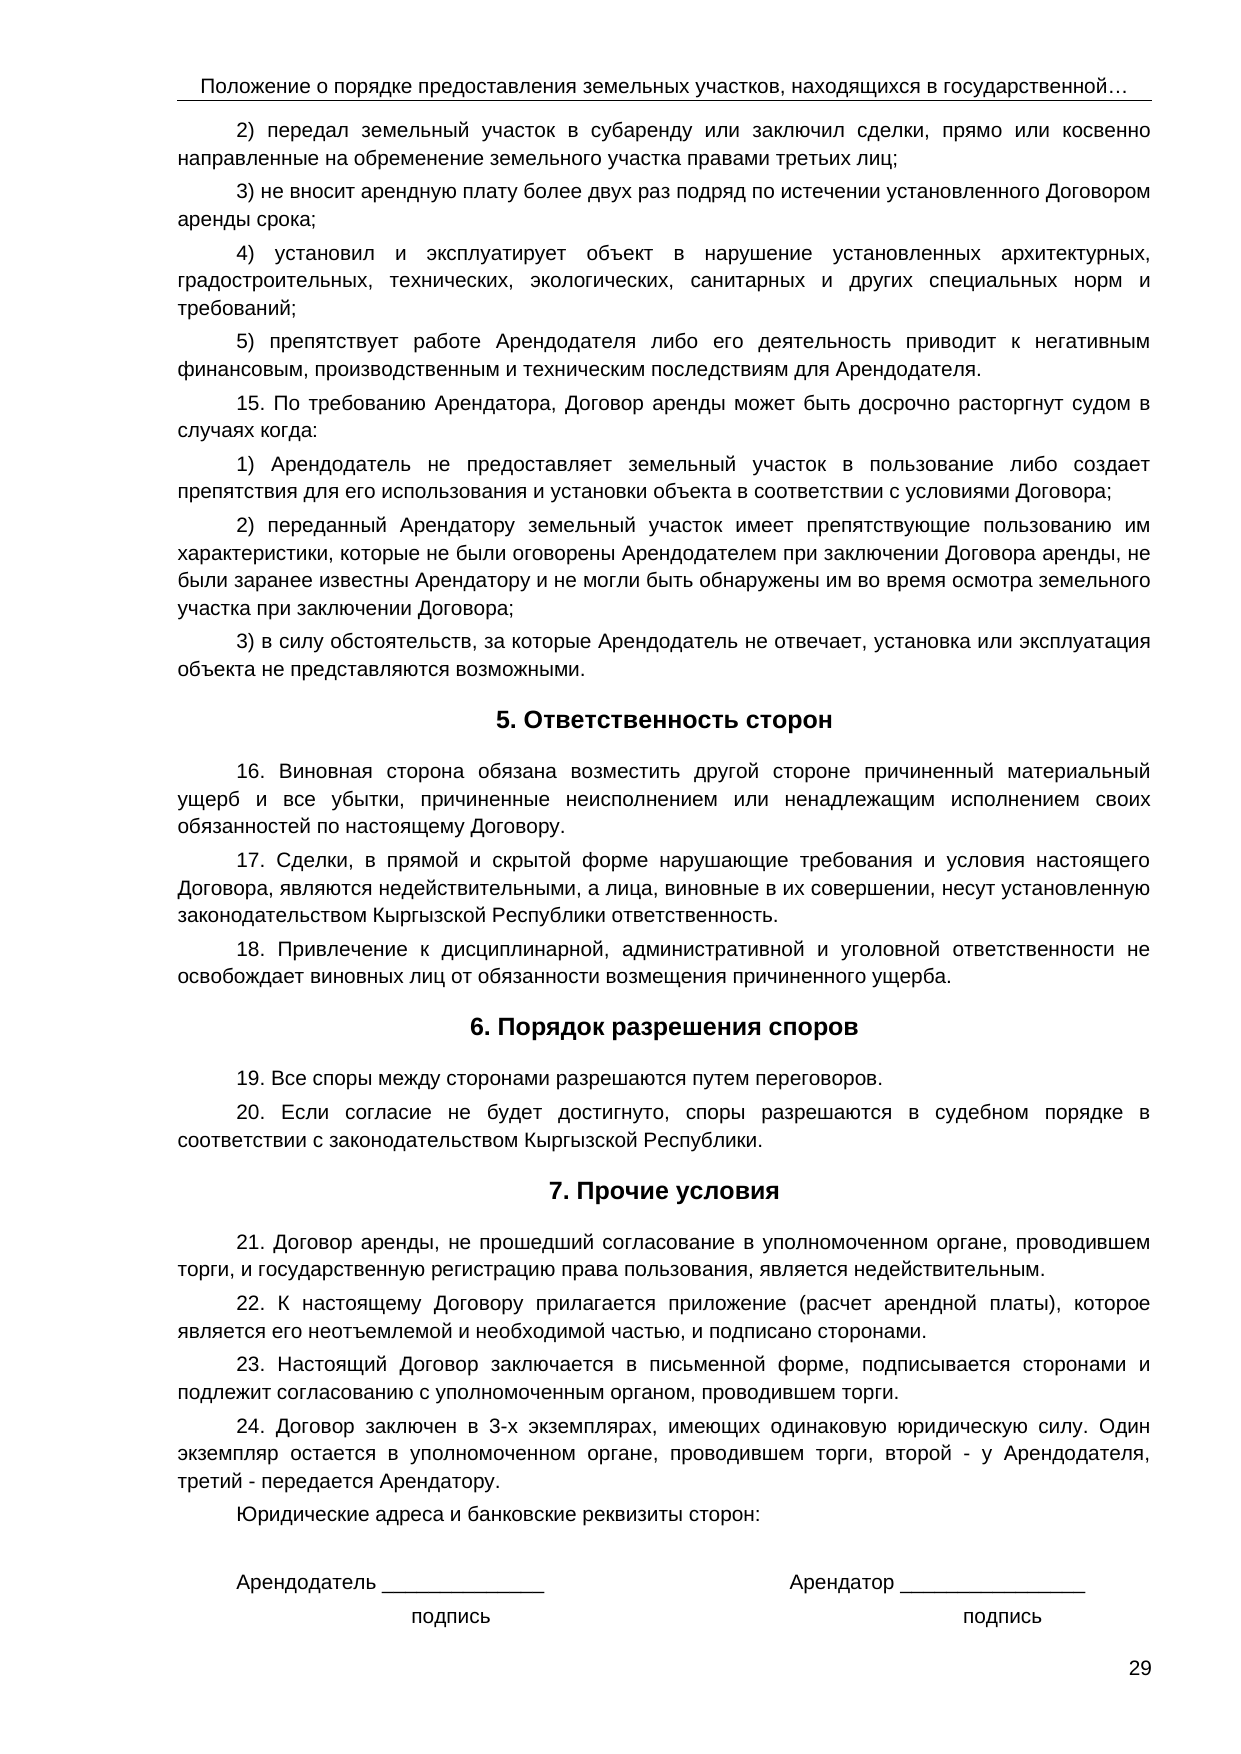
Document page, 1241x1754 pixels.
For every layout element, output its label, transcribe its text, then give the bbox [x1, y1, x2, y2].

text 5. Ответственность сторон [295, 705, 1033, 734]
text 24. Договор заключен в 3-х экземплярах, имеющих одинаковую юридическую силу. Один экземпляр остается в уполномоченном органе, проводившем торги, второй - у Арендодателя, третий - передается Арендатору. [177, 1413, 1152, 1492]
text 2) переданный Арендатору земельный участок имеет препятствующие пользованию им характеристики, которые не были оговорены Арендодателем при заключении Договора аренды, не были заранее известны Арендатору и не могли быть обнаружены им во время осмотра земельного участка при заключении Договора; [177, 513, 1152, 619]
text 18. Привлечение к дисциплинарной, административной и уголовной ответственности не освобождает виновных лиц от обязанности возмещения причиненного ущерба. [177, 937, 1152, 988]
text Арендодатель ______________ Арендатор ________________ [177, 1570, 1152, 1594]
text 1) Арендодатель не предоставляет земельный участок в пользование либо создает препятствия для его использования и установки объекта в соответствии с условиями Договора; [177, 452, 1152, 503]
text 5) препятствует работе Арендодателя либо его деятельность приводит к негативным финансовым, производственным и техническим последствиям для Арендодателя. [177, 329, 1152, 381]
text 15. По требованию Арендатора, Договор аренды может быть досрочно расторгнут судом в случаях когда: [177, 391, 1152, 442]
text 20. Если согласие не будет достигнуто, споры разрешаются в судебном порядке в соответствии с законодательством Кыргызской Республики. [177, 1100, 1152, 1151]
text 16. Виновная сторона обязана возместить другой стороне причиненный материальный ущерб и все убытки, причиненные неисполнением или ненадлежащим исполнением своих обязанностей по настоящему Договору. [177, 759, 1152, 838]
text подпись подпись [177, 1603, 1152, 1627]
text 2) передал земельный участок в субаренду или заключил сделки, прямо или косвенно направленные на обременение земельного участка правами третьих лиц; [177, 118, 1152, 169]
text 19. Все споры между сторонами разрешаются путем переговоров. [177, 1066, 1152, 1090]
text 3) не вносит арендную плату более двух раз подряд по истечении установленного Договором аренды срока; [177, 179, 1152, 231]
text 21. Договор аренды, не прошедший согласование в уполномоченном органе, проводившем торги, и государственную регистрацию права пользования, является недействительным. [177, 1230, 1152, 1281]
text 17. Сделки, в прямой и скрытой форме нарушающие требования и условия настоящего Договора, являются недействительными, а лица, виновные в их совершении, несут установленную законодательством Кыргызской Республики ответственность. [177, 848, 1152, 927]
text 7. Прочие условия [295, 1176, 1033, 1204]
text 22. К настоящему Договору прилагается приложение (расчет арендной платы), которое является его неотъемлемой и необходимой частью, и подписано сторонами. [177, 1291, 1152, 1342]
text 6. Порядок разрешения споров [295, 1012, 1033, 1041]
text 4) установил и эксплуатирует объект в нарушение установленных архитектурных, градостроительных, технических, экологических, санитарных и других специальных норм и требований; [177, 241, 1152, 319]
text 3) в силу обстоятельств, за которые Арендодатель не отвечает, установка или эксплуатация объекта не представляются возможными. [177, 629, 1152, 681]
text 23. Настоящий Договор заключается в письменной форме, подписывается сторонами и подлежит согласованию с уполномоченным органом, проводившем торги. [177, 1352, 1152, 1404]
text Юридические адреса и банковские реквизиты сторон: [177, 1502, 1152, 1526]
